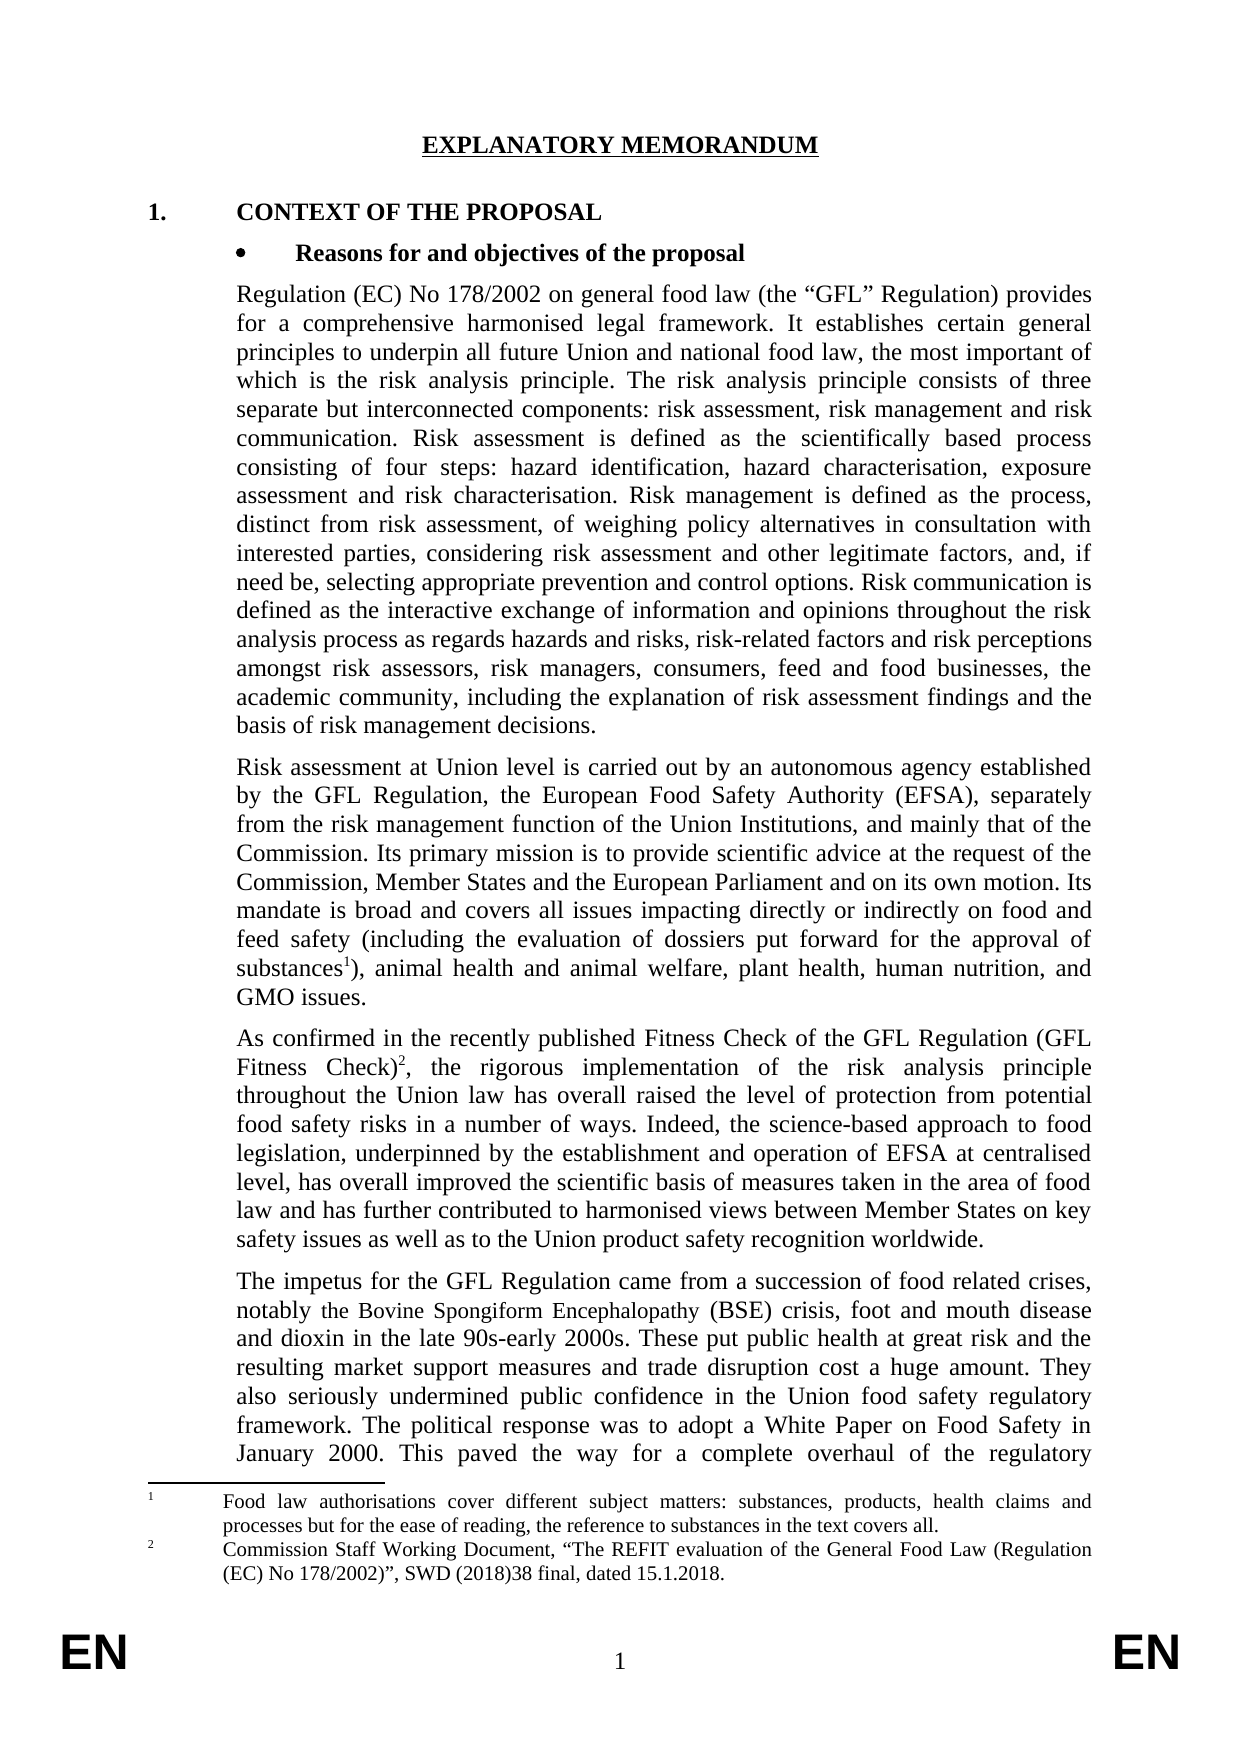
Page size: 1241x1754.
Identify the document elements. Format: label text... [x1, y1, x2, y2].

text As confirmed in the recently published Fitness Check of the GFL Regulation (GFL Fitness Check), the rigorous implementation of the risk analysis principle throughout the Union law has overall raised the level of protection from potential food safety risks in a number of ways. Indeed, the science-based approach to food legislation, underpinned by the establishment and operation of EFSA at centralised level, has overall improved the scientific basis of measures taken in the area of food law and has further contributed to harmonised views between Member States on key safety issues as well as to the Union product safety recognition worldwide. [236, 1023, 1093, 1253]
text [236, 1266, 1093, 1467]
subtitle 1. CONTEXT OF THE PROPOSAL [148, 197, 1093, 226]
text Regulation (EC) No 178/2002 on general food law (the “GFL” Regulation) provides for a comprehensive harmonised legal framework. It establishes certain general principles to underpin all future Union and national food law, the most important of which is the risk analysis principle. The risk analysis principle consists of three separate but interconnected components: risk assessment, risk management and risk communication. Risk assessment is defined as the scientifically based process consisting of four steps: hazard identification, hazard characterisation, exposure assessment and risk characterisation. Risk management is defined as the process, distinct from risk assessment, of weighing policy alternatives in consultation with interested parties, considering risk assessment and other legitimate factors, and, if need be, selecting appropriate prevention and control options. Risk communication is defined as the interactive exchange of information and opinions throughout the risk analysis process as regards hazards and risks, risk-related factors and risk perceptions amongst risk assessors, risk managers, consumers, feed and food businesses, the academic community, including the explanation of risk assessment findings and the basis of risk management decisions. [236, 279, 1093, 739]
text Risk assessment at Union level is carried out by an autonomous agency established by the GFL Regulation, the European Food Safety Authority (EFSA), separately from the risk management function of the Union Institutions, and mainly that of the Commission. Its primary mission is to provide scientific advice at the request of the Commission, Member States and the European Parliament and on its own motion. Its mandate is broad and covers all issues impacting directly or indirectly on food and feed safety (including the evaluation of dossiers put forward for the approval of substances), animal health and animal welfare, plant health, human nutrition, and GMO issues. [236, 752, 1093, 1011]
text EXPLANATORY MEMORANDUM [148, 131, 1093, 159]
list Reasons for and objectives of the proposal [236, 238, 1093, 267]
